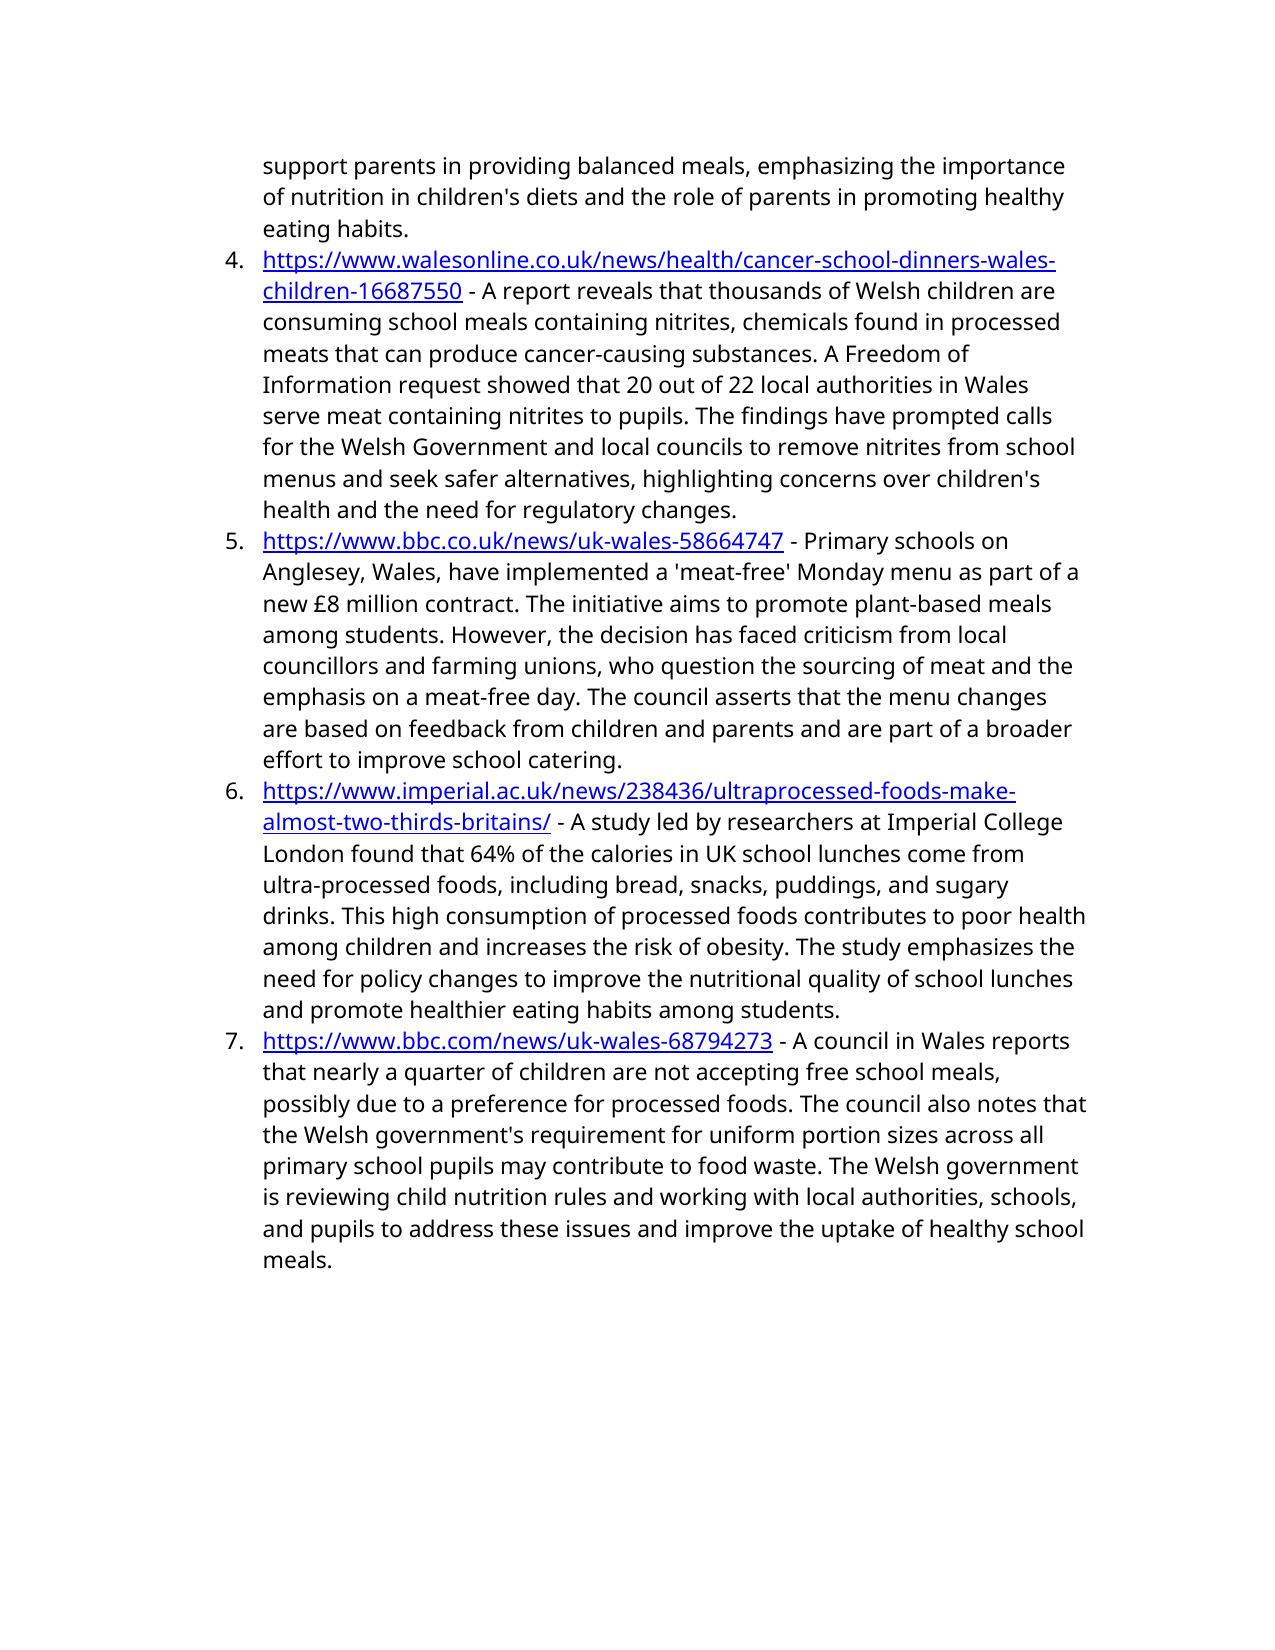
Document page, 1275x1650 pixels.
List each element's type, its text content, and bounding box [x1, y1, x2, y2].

list https://www.bbc.com/news/uk-wales-68794273 - A council in Wales reports that nearly a quarter of children are not accepting free school meals, possibly due to a preference for processed foods. The council also notes that the Welsh government's requirement for uniform portion sizes across all primary school pupils may contribute to food waste. The Welsh government is reviewing child nutrition rules and working with local authorities, schools, and pupils to address these issues and improve the uptake of healthy school meals. [225, 1025, 1087, 1275]
list https://www.walesonline.co.uk/news/health/cancer-school-dinners-wales-children-16687550 - A report reveals that thousands of Welsh children are consuming school meals containing nitrites, chemicals found in processed meats that can produce cancer-causing substances. A Freedom of Information request showed that 20 out of 22 local authorities in Wales serve meat containing nitrites to pupils. The findings have prompted calls for the Welsh Government and local councils to remove nitrites from school menus and seek safer alternatives, highlighting concerns over children's health and the need for regulatory changes. [225, 244, 1087, 525]
list https://www.imperial.ac.uk/news/238436/ultraprocessed-foods-make-almost-two-thirds-britains/ - A study led by researchers at Imperial College London found that 64% of the calories in UK school lunches come from ultra-processed foods, including bread, snacks, puddings, and sugary drinks. This high consumption of processed foods contributes to poor health among children and increases the risk of obesity. The study emphasizes the need for policy changes to improve the nutritional quality of school lunches and promote healthier eating habits among students. [225, 775, 1087, 1025]
list https://www.bbc.co.uk/news/uk-wales-58664747 - Primary schools on Anglesey, Wales, have implemented a 'meat-free' Monday menu as part of a new £8 million contract. The initiative aims to promote plant-based meals among students. However, the decision has faced criticism from local councillors and farming unions, who question the sourcing of meat and the emphasis on a meat-free day. The council asserts that the menu changes are based on feedback from children and parents and are part of a broader effort to improve school catering. [225, 525, 1087, 775]
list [225, 150, 1087, 244]
